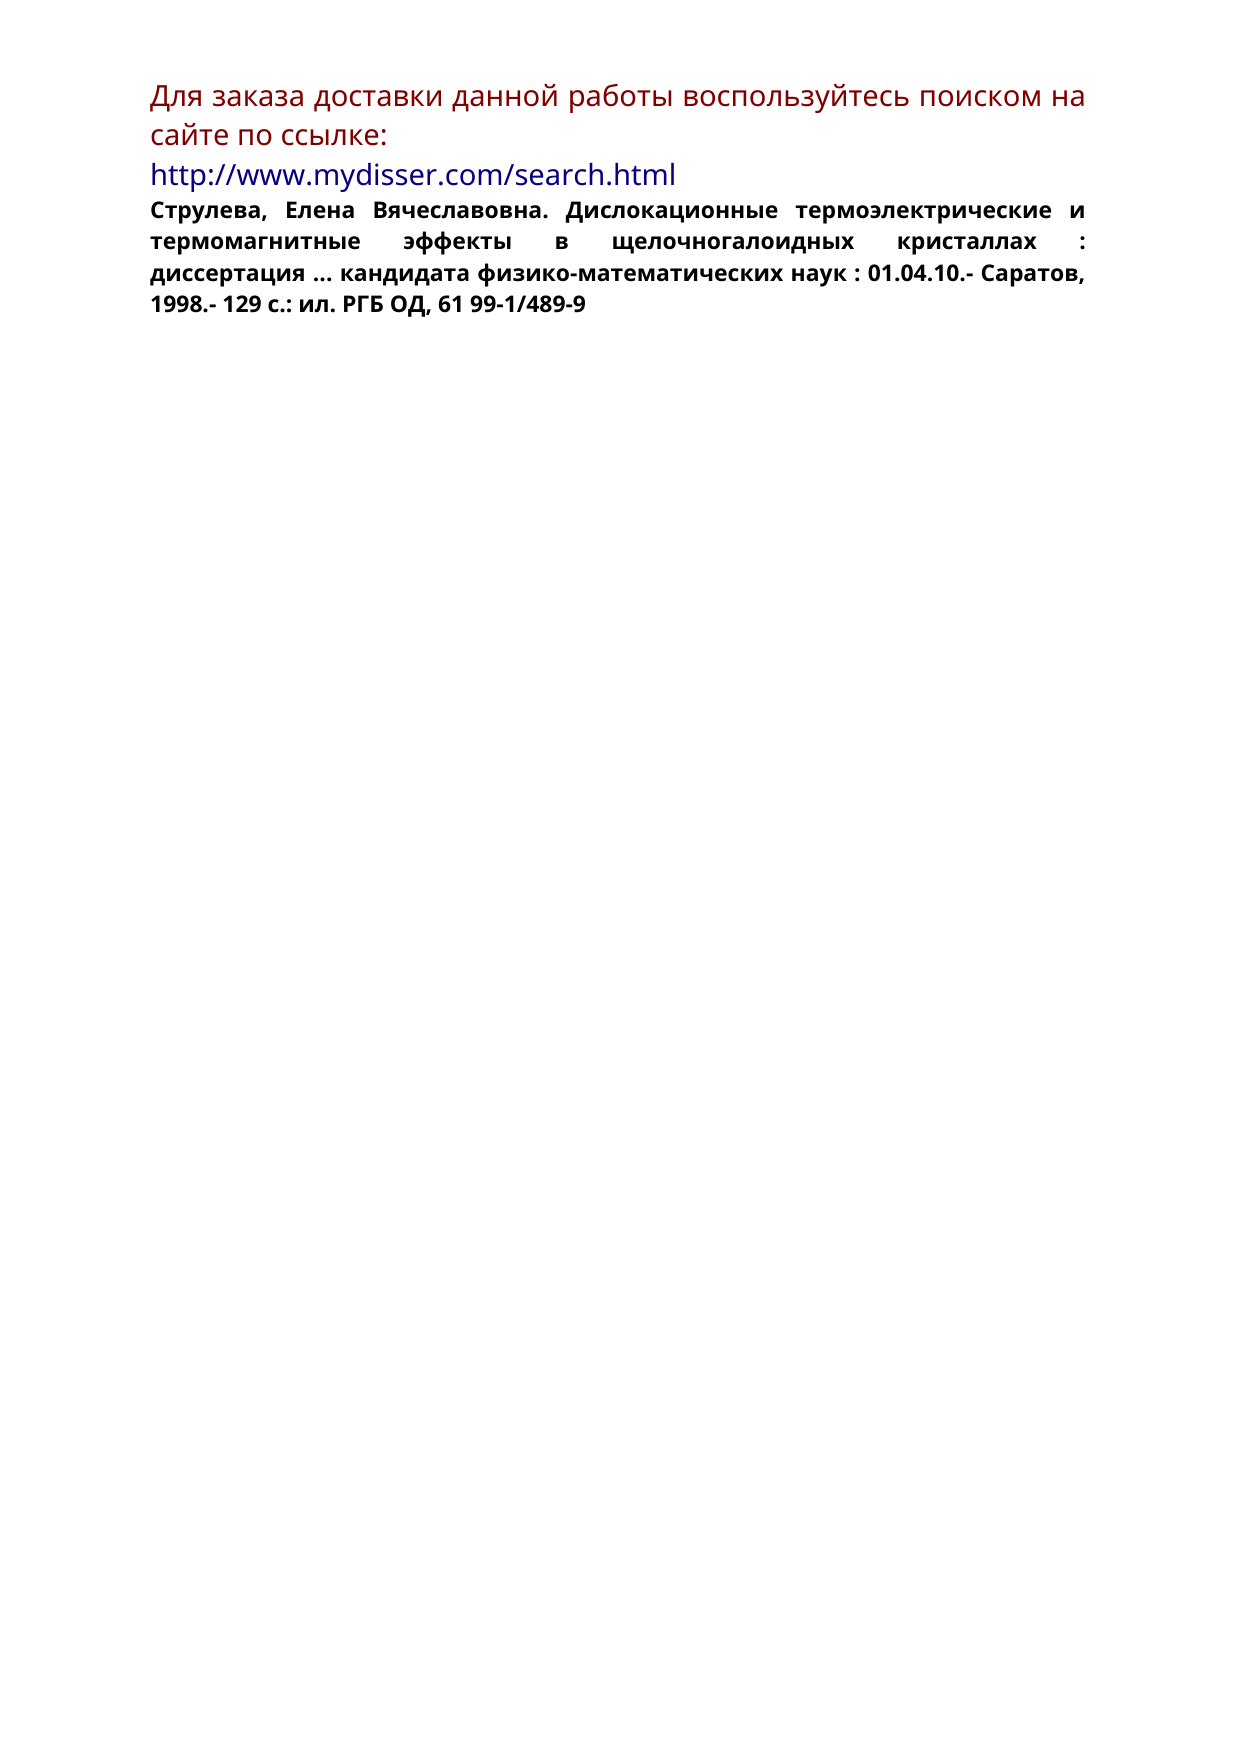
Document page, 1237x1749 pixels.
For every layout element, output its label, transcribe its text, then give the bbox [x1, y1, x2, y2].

text Струлева, Елена Вячеславовна. Дислокационные термоэлектрические и термомагнитные эффекты в щелочногалоидных кристаллах : диссертация ... кандидата физико-математических наук : 01.04.10.- Саратов, 1998.- 129 с.: ил. РГБ ОД, 61 99-1/489-9 [150, 194, 1086, 319]
